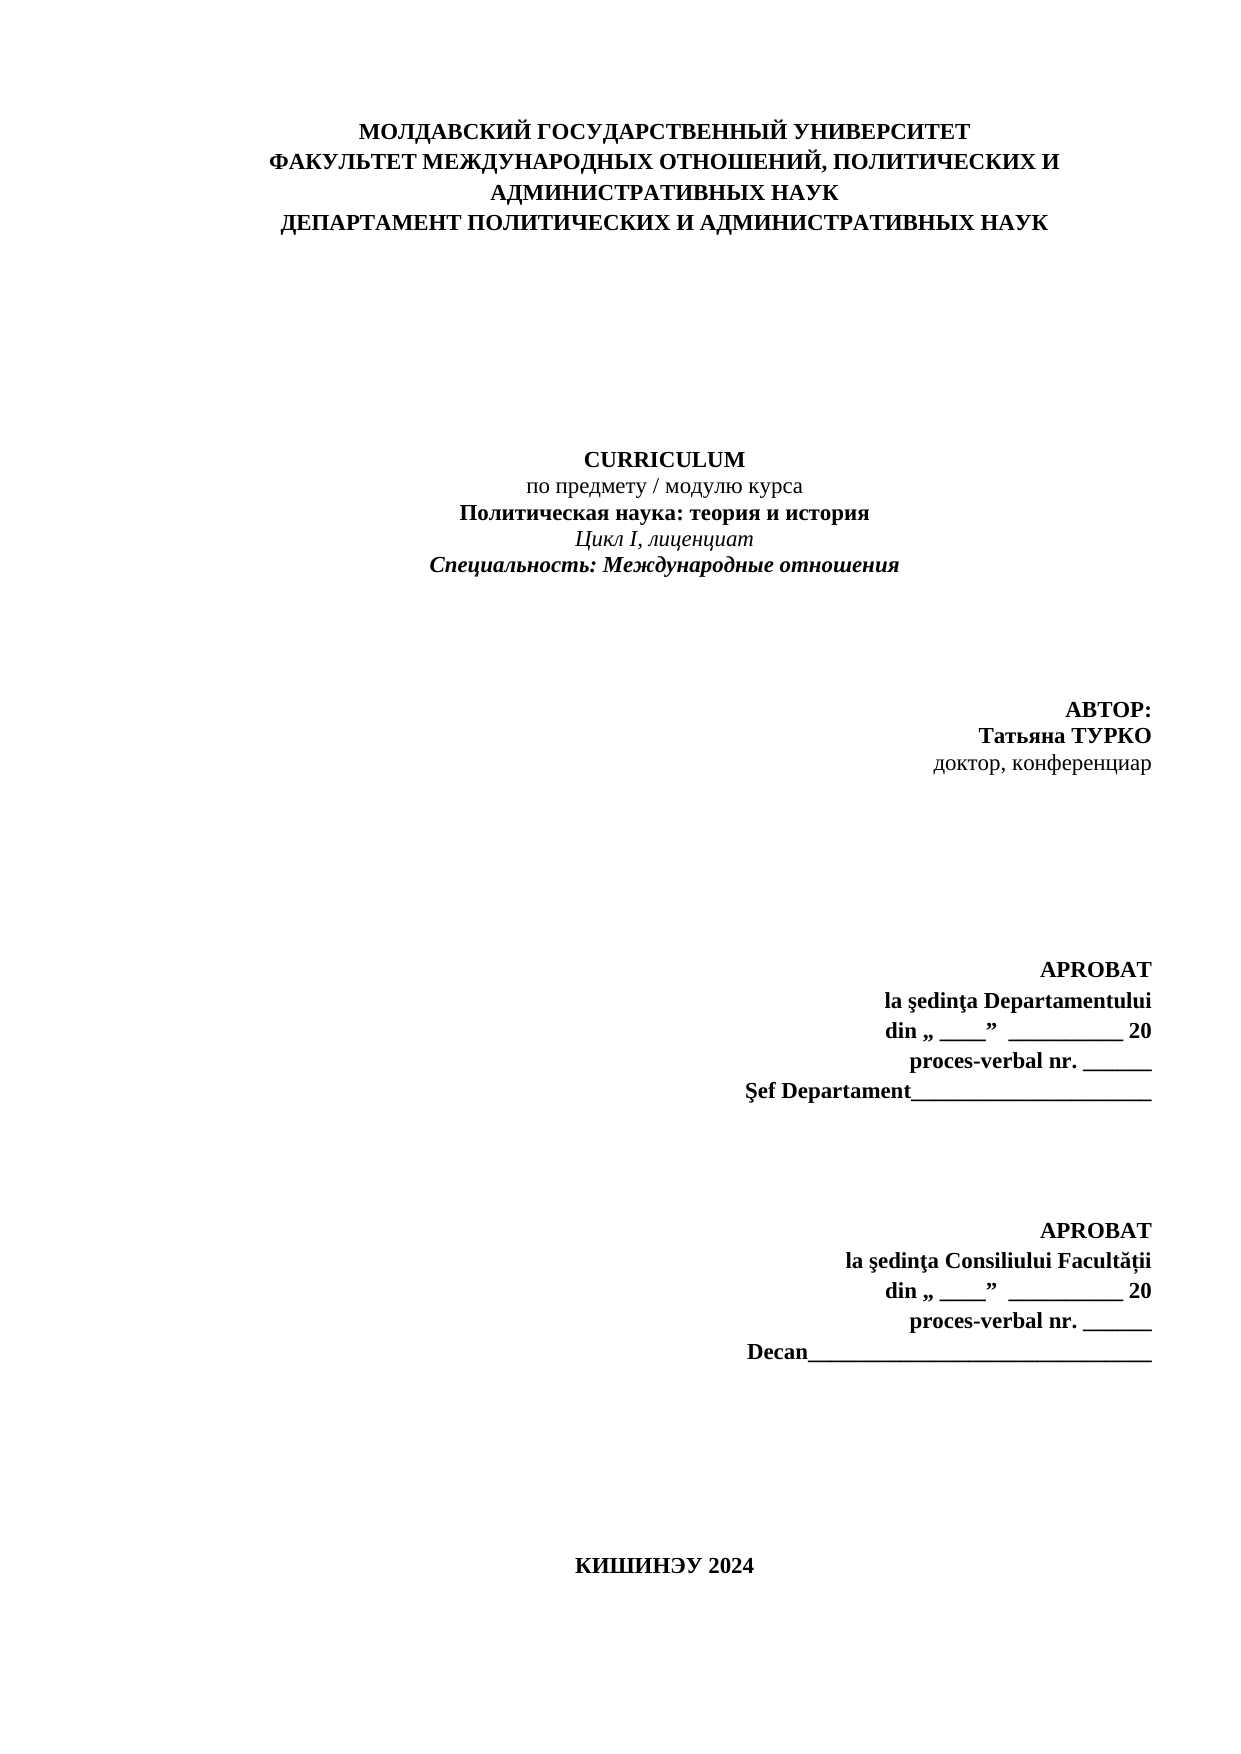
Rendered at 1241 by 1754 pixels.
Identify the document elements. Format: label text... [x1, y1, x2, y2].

text ДЕПАРТАМЕНТ ПОЛИТИЧЕСКИХ И АДМИНИСТРАТИВНЫХ НАУК [177, 209, 1152, 235]
text по предмету / модулю курса [177, 472, 1152, 499]
text la şedinţa Consiliului Facultății [177, 1247, 1152, 1273]
text КИШИНЭУ 2024 [177, 1552, 1152, 1579]
text APROBAT [177, 1217, 1152, 1243]
text din „ ____” __________ 20 [177, 1277, 1152, 1304]
text Decan______________________________ [177, 1338, 1152, 1364]
text APROBAT [177, 957, 1152, 983]
text доктор, конференциар [177, 749, 1152, 775]
text ФАКУЛЬТЕТ МЕЖДУНАРОДНЫХ ОТНОШЕНИЙ, ПОЛИТИЧЕСКИХ И АДМИНИСТРАТИВНЫХ НАУК [177, 148, 1152, 205]
text Политическая наука: теория и история [177, 499, 1152, 525]
text Şef Departament_____________________ [177, 1077, 1152, 1104]
text АВТОР: [177, 696, 1152, 723]
text la şedinţa Departamentului [177, 987, 1152, 1013]
text МОЛДАВСКИЙ ГОСУДАРСТВЕННЫЙ УНИВЕРСИТЕТ [177, 118, 1152, 144]
text proces-verbal nr. ______ [177, 1307, 1152, 1334]
text Цикл I, лиценциат [177, 525, 1152, 551]
text Татьяна ТУРКО [177, 723, 1152, 749]
text din „ ____” __________ 20 [177, 1017, 1152, 1043]
text proces-verbal nr. ______ [177, 1047, 1152, 1073]
text CURRICULUM [177, 446, 1152, 472]
subtitle Специальность: Международные отношения [177, 551, 1152, 578]
